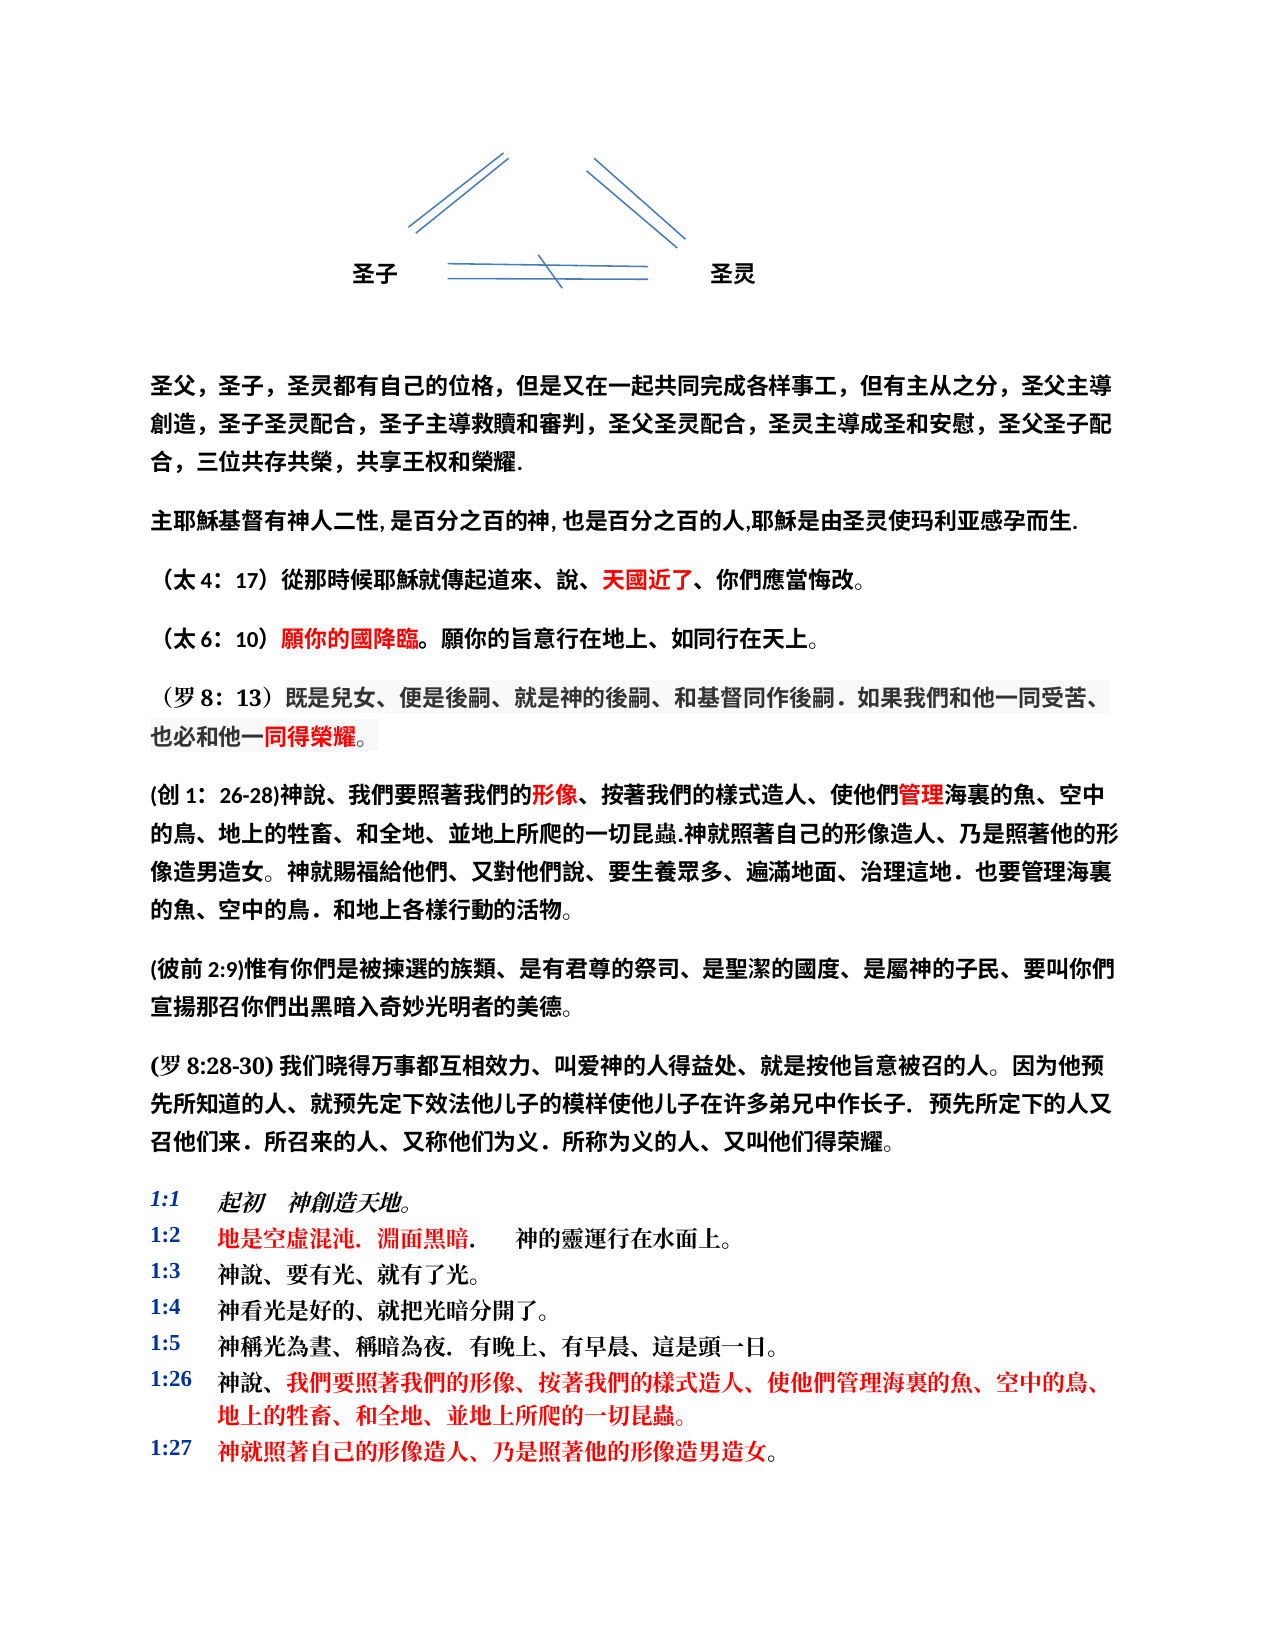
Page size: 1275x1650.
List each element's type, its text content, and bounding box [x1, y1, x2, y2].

text (罗8:28-30) 我们晓得万事都互相效力、叫爱神的人得益处、就是按他旨意被召的人。因为他预先所知道的人、就预先定下效法他儿子的模样使他儿子在许多弟兄中作长子．预先所定下的人又召他们来．所召来的人、又称他们为义．所称为义的人、又叫他们得荣耀。 [150, 1048, 1125, 1157]
table_header 1:1 [149, 1183, 216, 1219]
text 主耶穌基督有神人二性, 是百分之百的神, 也是百分之百的人,耶穌是由圣灵使玛利亚感孕而生. [150, 503, 1125, 536]
table_cell 神說、我們要照著我們的形像、按著我們的樣式造人、使他們管理海裏的魚、空中的鳥、地上的牲畜、和全地、並地上所爬的一切昆蟲。 [216, 1363, 1133, 1432]
text （太4：17）從那時候耶穌就傳起道來、說、天國近了、你們應當悔改。 [150, 562, 1125, 595]
table_cell 地是空虛混沌．淵面黑暗． 神的靈運行在水面上。 [216, 1219, 1133, 1255]
table_cell 1:4 [149, 1291, 216, 1327]
table_cell 神看光是好的、就把光暗分開了。 [216, 1291, 1133, 1327]
text (彼前2:9)惟有你們是被揀選的族類、是有君尊的祭司、是聖潔的國度、是屬神的子民、要叫你們宣揚那召你們出黑暗入奇妙光明者的美德。 [150, 951, 1125, 1022]
text 圣子 圣灵 [541, 256, 1125, 289]
text (创1：26-28)神說、我們要照著我們的形像、按著我們的樣式造人、使他們管理海裏的魚、空中的鳥、地上的牲畜、和全地、並地上所爬的一切昆蟲.神就照著自己的形像造人、乃是照著他的形像造男造女。神就賜福給他們、又對他們說、要生養眾多、遍滿地面、治理這地．也要管理海裏的魚、空中的鳥．和地上各樣行動的活物。 [150, 777, 1125, 925]
table_cell 1:2 [149, 1219, 216, 1255]
table_cell 神稱光為晝、稱暗為夜．有晚上、有早晨、這是頭一日。 [216, 1327, 1133, 1363]
table_cell 1:3 [149, 1255, 216, 1291]
table_header 起初 神創造天地。 [216, 1183, 1133, 1219]
text 圣子 圣灵 [150, 256, 561, 289]
table_cell 1:26 [149, 1363, 216, 1432]
table_cell 1:27 [149, 1432, 216, 1468]
table_cell 神就照著自己的形像造人、乃是照著他的形像造男造女。 [216, 1432, 1133, 1468]
text （太6：10）願你的國降臨。願你的旨意行在地上、如同行在天上。 [150, 621, 1125, 654]
text 圣父，圣子，圣灵都有自己的位格，但是又在一起共同完成各样事工，但有主从之分，圣父主導創造，圣子圣灵配合，圣子主導救贖和審判，圣父圣灵配合，圣灵主導成圣和安慰，圣父圣子配合，三位共存共榮，共享王权和榮耀. [150, 368, 1125, 477]
table_cell 神說、要有光、就有了光。 [216, 1255, 1133, 1291]
table_cell 1:5 [149, 1327, 216, 1363]
text （罗8：13）既是兒女、便是後嗣、就是神的後嗣、和基督同作後嗣．如果我們和他一同受苦、也必和他一同得榮耀。 [150, 680, 1125, 752]
